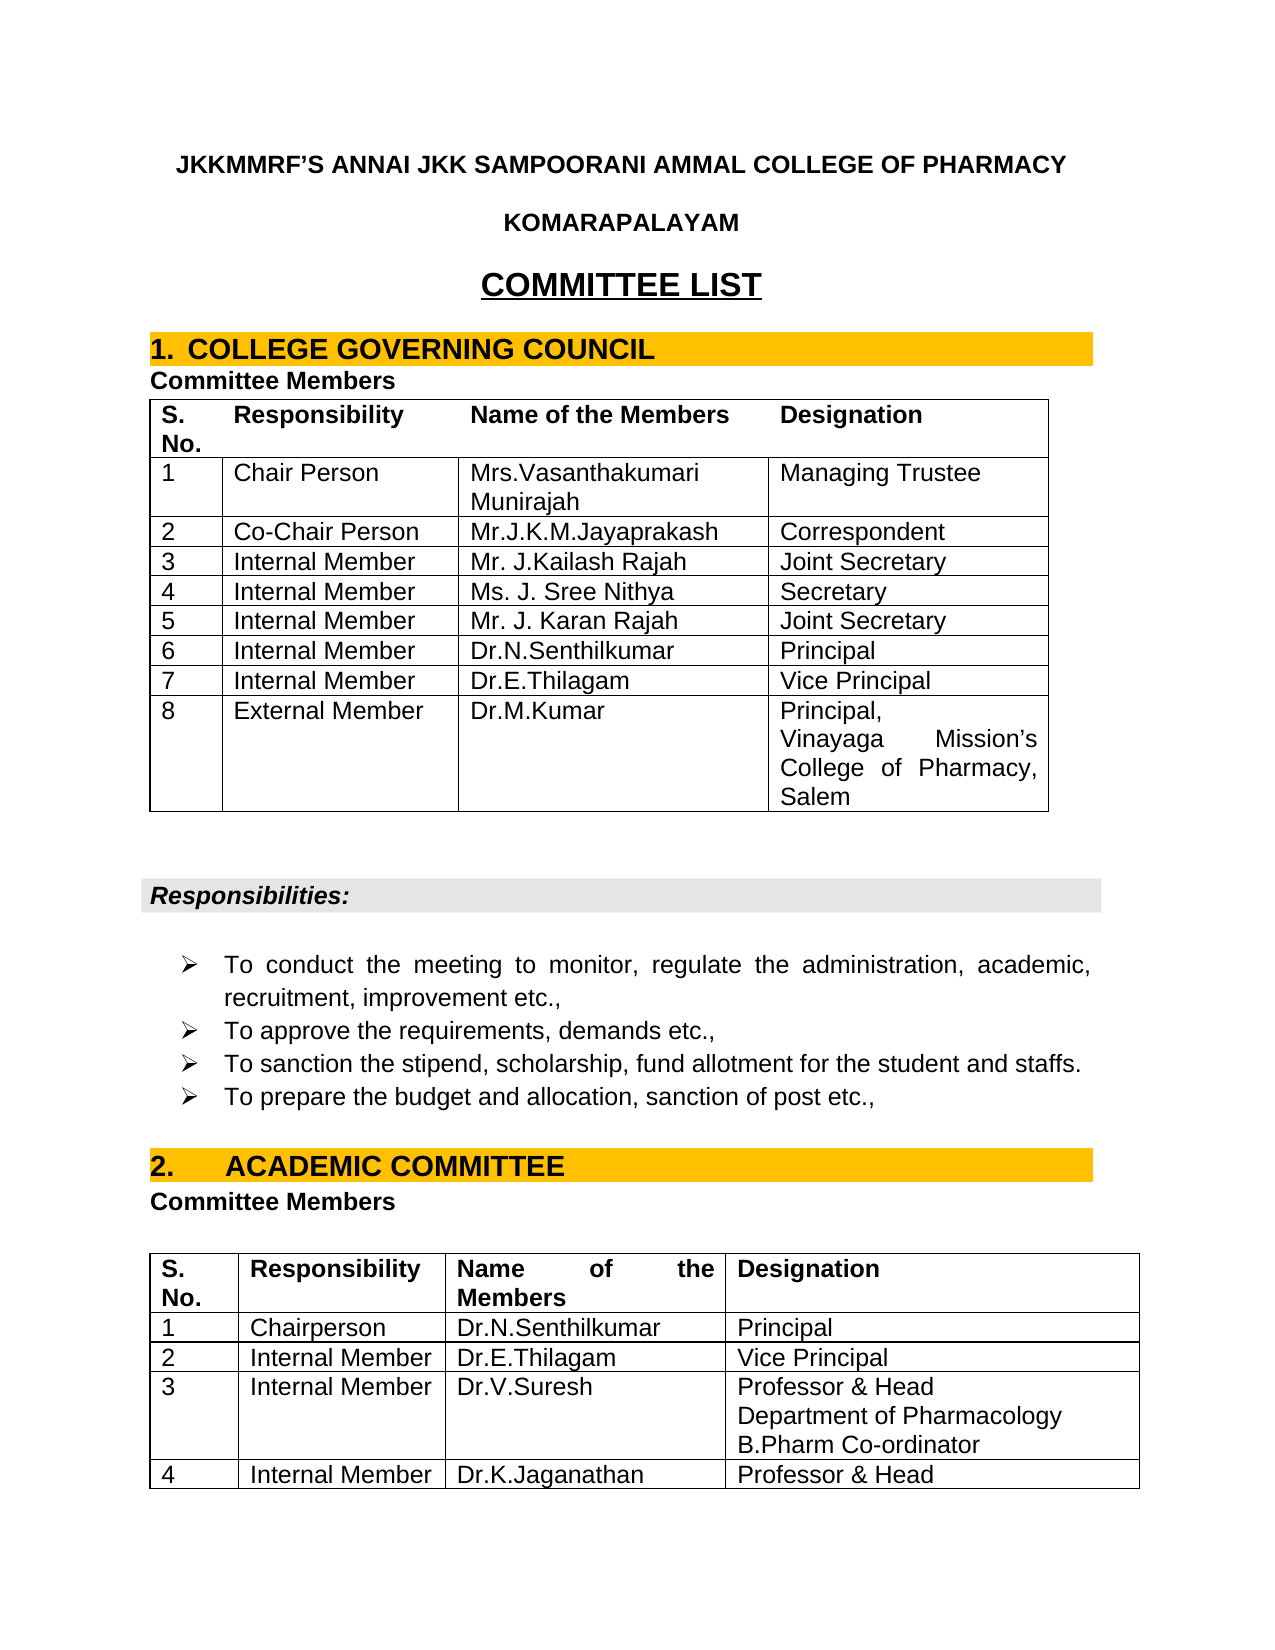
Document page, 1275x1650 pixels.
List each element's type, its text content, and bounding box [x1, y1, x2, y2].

text KOMARAPALAYAM [150, 207, 1093, 236]
table_cell 2 [151, 1343, 238, 1371]
text COMMITTEE LIST [150, 265, 1093, 303]
table_cell Mr.J.K.M.Jayaprakash [459, 517, 768, 546]
table_cell Internal Member [239, 1343, 445, 1371]
table_cell 2 [151, 517, 222, 546]
table_cell Dr.E.Thilagam [446, 1343, 725, 1371]
table_header Responsibility [222, 400, 459, 457]
table_cell 1 [151, 458, 222, 516]
table_cell Principal, Vinayaga Mission’s College of Pharmacy, Salem [769, 696, 1048, 811]
table_cell Ms. J. Sree Nithya [459, 576, 768, 605]
table_header Designation [769, 400, 1048, 457]
table_cell Internal Member [223, 547, 458, 575]
table_cell Dr.M.Kumar [459, 696, 768, 811]
table_header Designation [726, 1254, 1139, 1312]
table_cell 7 [151, 666, 222, 694]
table_cell Internal Member [223, 636, 458, 665]
table_cell Principal [726, 1313, 1139, 1341]
table_cell Vice Principal [726, 1343, 1139, 1371]
table_cell Correspondent [769, 517, 1048, 546]
list To conduct the meeting to monitor, regulate the administration, academic, recruitment, improvement etc., [179, 950, 1093, 1012]
table_cell Internal Member [223, 576, 458, 605]
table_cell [726, 1460, 1139, 1488]
list To prepare the budget and allocation, sanction of post etc., [179, 1082, 1093, 1111]
list COLLEGE GOVERNING COUNCIL [150, 332, 1093, 366]
table_cell 3 [151, 547, 222, 575]
table_cell External Member [223, 696, 458, 811]
table_header Name of the Members [459, 400, 768, 457]
text JKKMMRF’S ANNAI JKK SAMPOORANI AMMAL COLLEGE OF PHARMACY [150, 150, 1093, 179]
table_cell Co-Chair Person [223, 517, 458, 546]
table_header S. No. [151, 1254, 238, 1312]
table_cell Joint Secretary [769, 606, 1048, 635]
table_cell Dr.N.Senthilkumar [459, 636, 768, 665]
table_cell 5 [151, 606, 222, 635]
table_cell Professor & Head Department of Pharmacology B.Pharm Co-ordinator [726, 1372, 1139, 1458]
table_cell Dr.V.Suresh [446, 1372, 725, 1458]
table_cell Chairperson [239, 1313, 445, 1341]
table_header Responsibility [239, 1254, 445, 1312]
table_cell Managing Trustee [769, 458, 1048, 516]
table_cell Mr. J.Kailash Rajah [459, 547, 768, 575]
table_cell Internal Member [239, 1460, 445, 1488]
table_cell Joint Secretary [769, 547, 1048, 575]
table_cell Mr. J. Karan Rajah [459, 606, 768, 635]
table_cell 3 [151, 1372, 238, 1458]
table_cell Internal Member [223, 606, 458, 635]
table_cell 8 [151, 696, 222, 811]
list Committee Members [150, 366, 1093, 394]
list To approve the requirements, demands etc., [179, 1016, 1093, 1045]
table_cell Mrs.Vasanthakumari Munirajah [459, 458, 768, 516]
table_cell 4 [151, 1460, 238, 1488]
table_cell Principal [769, 636, 1048, 665]
table_cell Internal Member [239, 1372, 445, 1458]
table_cell Dr.K.Jaganathan [446, 1460, 725, 1488]
table_cell Secretary [769, 576, 1048, 605]
table_cell Chair Person [223, 458, 458, 516]
list ACADEMIC COMMITTEE [150, 1148, 1093, 1182]
table_cell Internal Member [223, 666, 458, 694]
table_cell Dr.N.Senthilkumar [446, 1313, 725, 1341]
table_header S. No. [151, 400, 222, 457]
table_cell 6 [151, 636, 222, 665]
table_cell Dr.E.Thilagam [459, 666, 768, 694]
table_cell 4 [151, 576, 222, 605]
table_header Name of the Members [446, 1254, 725, 1312]
list To sanction the stipend, scholarship, fund allotment for the student and staffs. [179, 1049, 1093, 1078]
table_cell Vice Principal [769, 666, 1048, 694]
text Responsibilities: [142, 879, 1101, 912]
table_cell 1 [151, 1313, 238, 1341]
list Committee Members [150, 1187, 1093, 1216]
